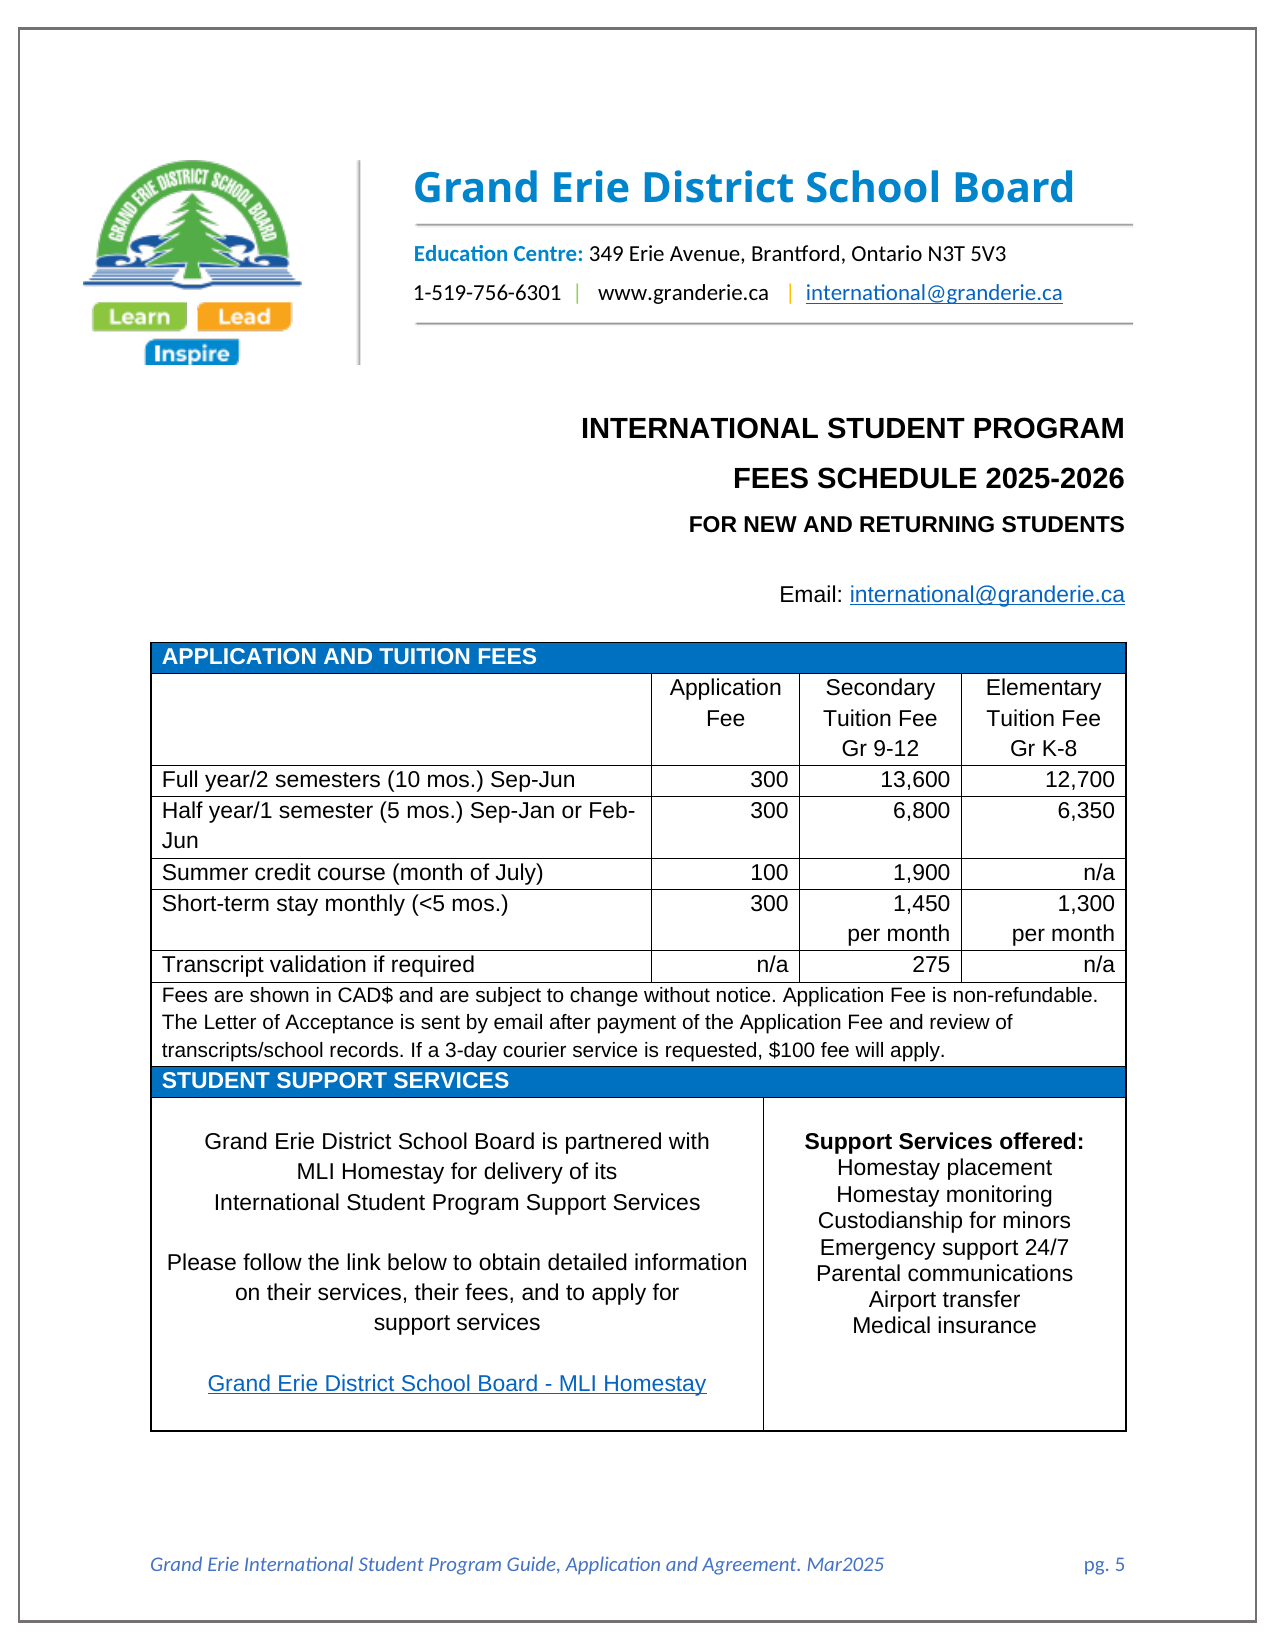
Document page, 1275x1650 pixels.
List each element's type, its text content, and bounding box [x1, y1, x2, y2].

table_cell Secondary Tuition Fee Gr 9-12 [800, 674, 961, 765]
table_cell Half year/1 semester (5 mos.) Sep-Jan or Feb-Jun [152, 797, 651, 858]
table_cell Fees are shown in CAD$ and are subject to change without notice. Application Fee is non-refundable. The Letter of Acceptance is sent by email after payment of the Application Fee and review of transcripts/school records. If a 3-day courier service is requested, $100 fee will apply. [152, 983, 1125, 1066]
table_cell Support Services offered: Homestay placement Homestay monitoring Custodianship for minors Emergency support 24/7 Parental communications Airport transfer Medical insurance [764, 1098, 1125, 1430]
table_cell n/a [652, 951, 799, 982]
table_cell [152, 674, 651, 765]
text INTERNATIONAL STUDENT PROGRAM [150, 411, 1125, 444]
table_cell 1,300 per month [962, 890, 1125, 950]
table_cell 1,900 [800, 859, 961, 889]
table_cell n/a [962, 951, 1125, 982]
table_cell 6,800 [800, 797, 961, 858]
text Email: international@granderie.ca [150, 581, 1125, 607]
table_cell 300 [652, 766, 799, 796]
table_cell 300 [652, 890, 799, 950]
table_cell Grand Erie District School Board is partnered with MLI Homestay for delivery of its International Student Program Support Services Please follow the link below to obtain detailed information on their services, their fees, and to apply for support services Grand Erie District School Board - MLI Homestay [152, 1098, 763, 1430]
text FOR NEW AND RETURNING STUDENTS [150, 511, 1125, 538]
table_cell Summer credit course (month of July) [152, 859, 651, 889]
table_cell Transcript validation if required [152, 951, 651, 982]
table_cell n/a [962, 859, 1125, 889]
table_cell 6,350 [962, 797, 1125, 858]
table_cell STUDENT SUPPORT SERVICES [152, 1067, 1125, 1097]
table_cell Elementary Tuition Fee Gr K-8 [962, 674, 1125, 765]
table_cell 13,600 [800, 766, 961, 796]
table_cell 12,700 [962, 766, 1125, 796]
text FEES SCHEDULE 2025-2026 [150, 461, 1125, 495]
table_cell 100 [652, 859, 799, 889]
table_cell 275 [800, 951, 961, 982]
table_cell Full year/2 semesters (10 mos.) Sep-Jun [152, 766, 651, 796]
table_cell Short-term stay monthly (<5 mos.) [152, 890, 651, 950]
table_cell Application Fee [652, 674, 799, 765]
table_cell 1,450 per month [800, 890, 961, 950]
table_header APPLICATION AND TUITION FEES [152, 643, 1125, 673]
table_cell 300 [652, 797, 799, 858]
